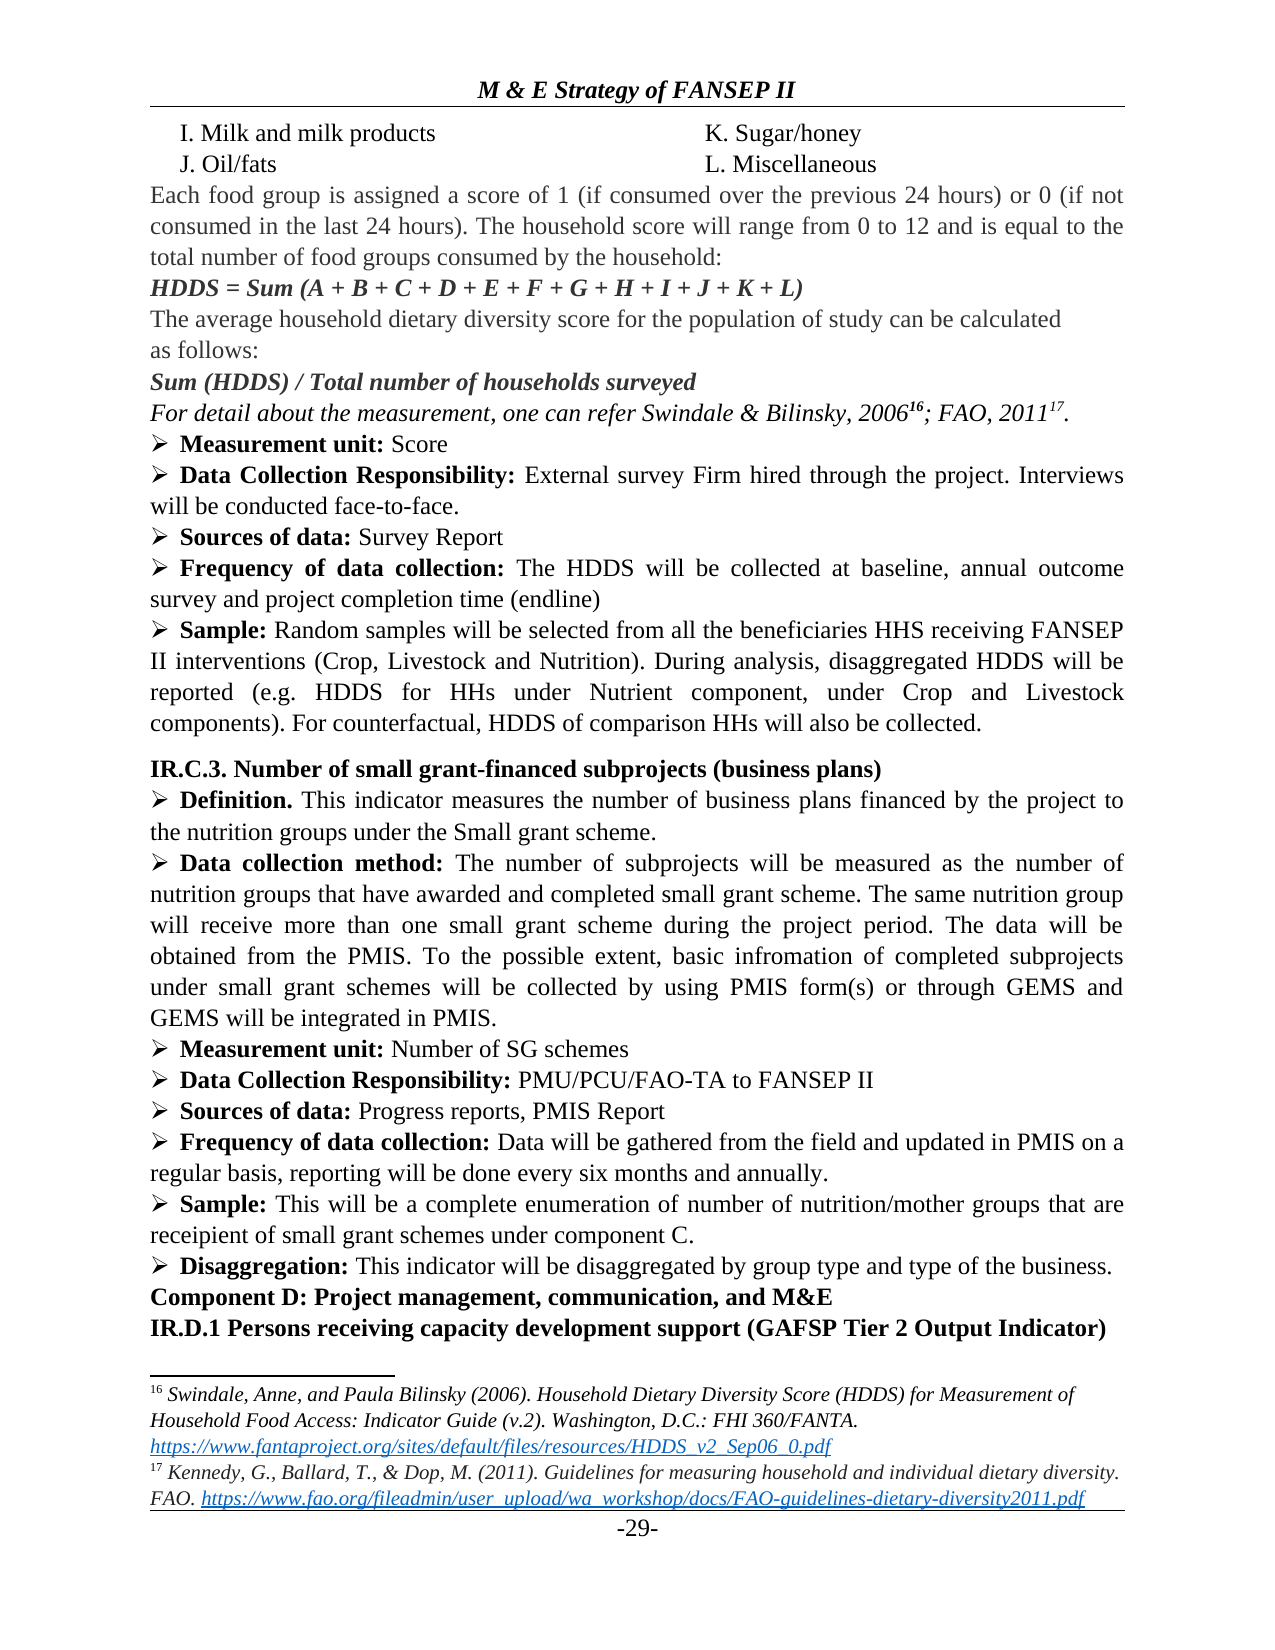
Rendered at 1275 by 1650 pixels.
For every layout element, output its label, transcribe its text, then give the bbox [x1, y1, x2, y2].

list Sample: Random samples will be selected from all the beneficiaries HHS receiving FANSEP II interventions (Crop, Livestock and Nutrition). During analysis, disaggregated HDDS will be reported (e.g. HDDS for HHs under Nutrient component, under Crop and Livestock components). For counterfactual, HDDS of comparison HHs will also be collected. [150, 615, 1125, 737]
list Sample: This will be a complete enumeration of number of nutrition/mother groups that are receipient of small grant schemes under component C. [150, 1189, 1125, 1249]
text For detail about the measurement, one can refer Swindale & Bilinsky, 2006; FAO, 2011. [150, 398, 1125, 426]
text IR.D.1 Persons receiving capacity development support (GAFSP Tier 2 Output Indicator) [150, 1313, 1125, 1342]
list Frequency of data collection: The HDDS will be collected at baseline, annual outcome survey and project completion time (endline) [150, 553, 1125, 613]
text IR.C.3. Number of small grant-financed subprojects (business plans) [150, 754, 1125, 783]
text HDDS = Sum (A + B + C + D + E + F + G + H + I + J + K + L) [150, 273, 1125, 302]
list Data Collection Responsibility: External survey Firm hired through the project. Interviews will be conducted face-to-face. [150, 460, 1125, 519]
text K. Sugar/honey [704, 118, 1125, 147]
text J. Oil/fats [179, 149, 600, 178]
list Measurement unit: Number of SG schemes [150, 1034, 1125, 1063]
text Each food group is assigned a score of 1 (if consumed over the previous 24 hours) or 0 (if not consumed in the last 24 hours). The household score will range from 0 to 12 and is equal to the total number of food groups consumed by the household: [150, 180, 1125, 271]
list Frequency of data collection: Data will be gathered from the field and updated in PMIS on a regular basis, reporting will be done every six months and annually. [150, 1127, 1125, 1187]
text I. Milk and milk products [179, 118, 600, 147]
list Measurement unit: Score [150, 429, 1125, 457]
text Component D: Project management, communication, and M&E [150, 1282, 1125, 1311]
list Data Collection Responsibility: PMU/PCU/FAO-TA to FANSEP II [150, 1065, 1125, 1094]
list Definition. This indicator measures the number of business plans financed by the project to the nutrition groups under the Small grant scheme. [150, 786, 1125, 845]
list Sources of data: Progress reports, PMIS Report [150, 1096, 1125, 1125]
text The average household dietary diversity score for the population of study can be calculated as follows: [150, 304, 1125, 364]
text Sum (HDDS) / Total number of households surveyed [150, 367, 1125, 395]
list Disaggregation: This indicator will be disaggregated by group type and type of the business. [150, 1251, 1125, 1280]
text L. Miscellaneous [704, 149, 1125, 178]
list Data collection method: The number of subprojects will be measured as the number of nutrition groups that have awarded and completed small grant scheme. The same nutrition group will receive more than one small grant scheme during the project period. The data will be obtained from the PMIS. To the possible extent, basic infromation of completed subprojects under small grant schemes will be collected by using PMIS form(s) or through GEMS and GEMS will be integrated in PMIS. [150, 848, 1125, 1032]
list Sources of data: Survey Report [150, 522, 1125, 551]
